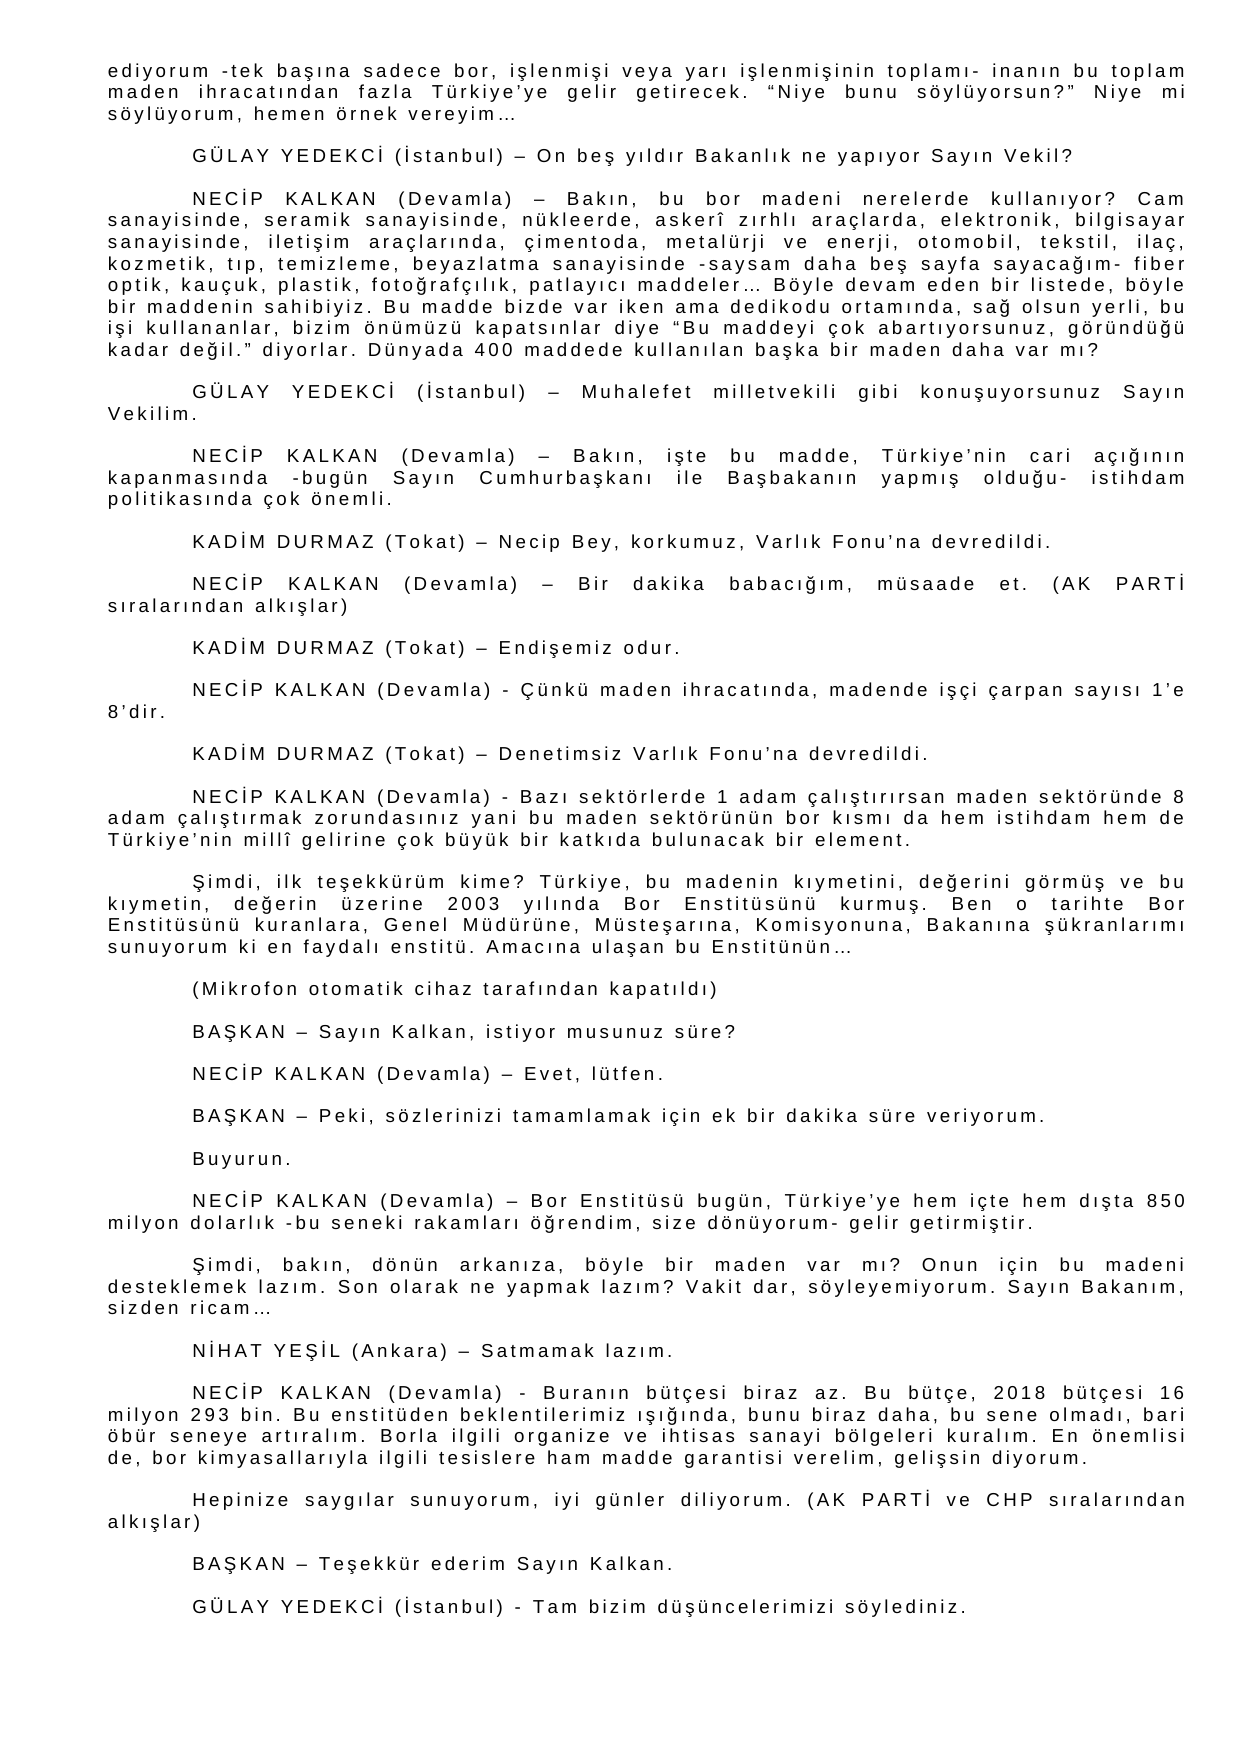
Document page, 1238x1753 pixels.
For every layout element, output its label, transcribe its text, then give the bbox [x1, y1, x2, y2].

text NECİP KALKAN (Devamla) – Bor Enstitüsü bugün, Türkiye’ye hem içte hem dışta 850 milyon dolarlık -bu seneki rakamları öğrendim, size dönüyorum- gelir getirmiştir. [108, 1190, 1186, 1233]
text Şimdi, ilk teşekkürüm kime? Türkiye, bu madenin kıymetini, değerini görmüş ve bu kıymetin, değerin üzerine 2003 yılında Bor Enstitüsünü kurmuş. Ben o tarihte Bor Enstitüsünü kuranlara, Genel Müdürüne, Müsteşarına, Komisyonuna, Bakanına şükranlarımı sunuyorum ki en faydalı enstitü. Amacına ulaşan bu Enstitünün… [108, 871, 1186, 957]
text BAŞKAN – Teşekkür ederim Sayın Kalkan. [108, 1553, 1186, 1574]
text NECİP KALKAN (Devamla) - Çünkü maden ihracatında, madende işçi çarpan sayısı 1’e 8’dir. [108, 679, 1186, 722]
text BAŞKAN – Peki, sözlerinizi tamamlamak için ek bir dakika süre veriyorum. [108, 1105, 1186, 1127]
text NECİP KALKAN (Devamla) – Bakın, işte bu madde, Türkiye’nin cari açığının kapanmasında -bugün Sayın Cumhurbaşkanı ile Başbakanın yapmış olduğu- istihdam politikasında çok önemli. [108, 445, 1186, 509]
text NECİP KALKAN (Devamla) – Bir dakika babacığım, müsaade et. (AK PARTİ sıralarından alkışlar) [108, 573, 1186, 616]
text KADİM DURMAZ (Tokat) – Denetimsiz Varlık Fonu’na devredildi. [108, 743, 1186, 765]
text NİHAT YEŞİL (Ankara) – Satmamak lazım. [108, 1339, 1186, 1361]
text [108, 60, 1186, 124]
text GÜLAY YEDEKCİ (İstanbul) – Muhalefet milletvekili gibi konuşuyorsunuz Sayın Vekilim. [108, 381, 1186, 424]
text BAŞKAN – Sayın Kalkan, istiyor musunuz süre? [108, 1021, 1186, 1042]
text (Mikrofon otomatik cihaz tarafından kapatıldı) [108, 978, 1186, 1000]
text NECİP KALKAN (Devamla) – Evet, lütfen. [108, 1063, 1186, 1084]
text Hepinize saygılar sunuyorum, iyi günler diliyorum. (AK PARTİ ve CHP sıralarından alkışlar) [108, 1489, 1186, 1532]
text Buyurun. [108, 1148, 1186, 1169]
text GÜLAY YEDEKCİ (İstanbul) - Tam bizim düşüncelerimizi söylediniz. [108, 1595, 1186, 1617]
text KADİM DURMAZ (Tokat) – Endişemiz odur. [108, 637, 1186, 658]
text NECİP KALKAN (Devamla) - Buranın bütçesi biraz az. Bu bütçe, 2018 bütçesi 16 milyon 293 bin. Bu enstitüden beklentilerimiz ışığında, bunu biraz daha, bu sene olmadı, bari öbür seneye artıralım. Borla ilgili organize ve ihtisas sanayi bölgeleri kuralım. En önemlisi de, bor kimyasallarıyla ilgili tesislere ham madde garantisi verelim, gelişsin diyorum. [108, 1382, 1186, 1468]
text NECİP KALKAN (Devamla) – Bakın, bu bor madeni nerelerde kullanıyor? Cam sanayisinde, seramik sanayisinde, nükleerde, askerî zırhlı araçlarda, elektronik, bilgisayar sanayisinde, iletişim araçlarında, çimentoda, metalürji ve enerji, otomobil, tekstil, ilaç, kozmetik, tıp, temizleme, beyazlatma sanayisinde -saysam daha beş sayfa sayacağım- fiber optik, kauçuk, plastik, fotoğrafçılık, patlayıcı maddeler… Böyle devam eden bir listede, böyle bir maddenin sahibiyiz. Bu madde bizde var iken ama dedikodu ortamında, sağ olsun yerli, bu işi kullananlar, bizim önümüzü kapatsınlar diye “Bu maddeyi çok abartıyorsunuz, göründüğü kadar değil.” diyorlar. Dünyada 400 maddede kullanılan başka bir maden daha var mı? [108, 188, 1186, 360]
text KADİM DURMAZ (Tokat) – Necip Bey, korkumuz, Varlık Fonu’na devredildi. [108, 530, 1186, 552]
text GÜLAY YEDEKCİ (İstanbul) – On beş yıldır Bakanlık ne yapıyor Sayın Vekil? [108, 145, 1186, 167]
text NECİP KALKAN (Devamla) - Bazı sektörlerde 1 adam çalıştırırsan maden sektöründe 8 adam çalıştırmak zorundasınız yani bu maden sektörünün bor kısmı da hem istihdam hem de Türkiye’nin millî gelirine çok büyük bir katkıda bulunacak bir element. [108, 786, 1186, 850]
text Şimdi, bakın, dönün arkanıza, böyle bir maden var mı? Onun için bu madeni desteklemek lazım. Son olarak ne yapmak lazım? Vakit dar, söyleyemiyorum. Sayın Bakanım, sizden ricam… [108, 1254, 1186, 1319]
